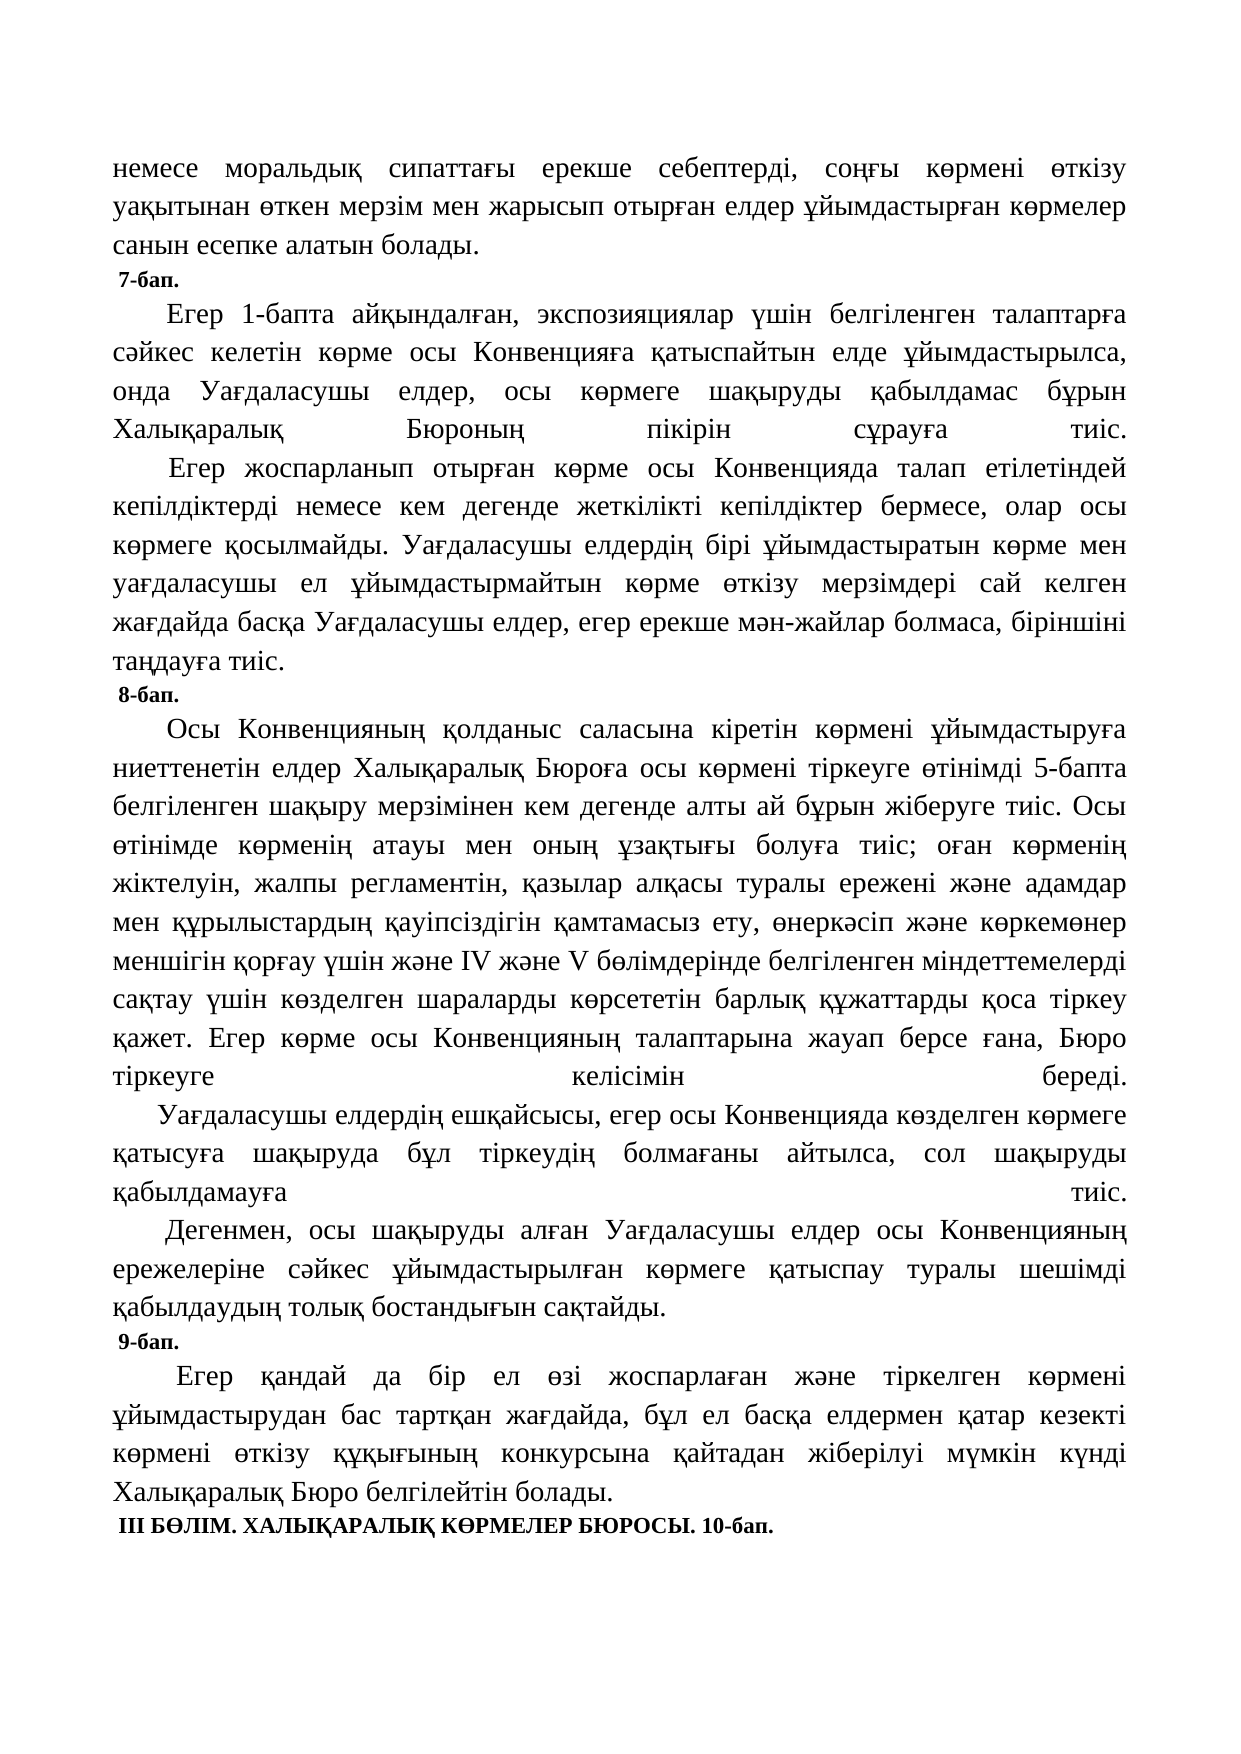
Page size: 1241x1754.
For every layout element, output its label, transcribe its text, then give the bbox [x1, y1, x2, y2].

text III БӨЛІМ. ХАЛЫҚАРАЛЫҚ КӨРМЕЛЕР БЮРОСЫ. 10-бап. [112, 1512, 1128, 1539]
text Осы Конвенцияның қолданыс саласына кіретін көрмені ұйымдастыруға ниеттенетін елдер Халықаралық Бюроға осы көрмені тіркеуге өтінімді 5-бапта белгіленген шақыру мерзімінен кем дегенде алты ай бұрын жіберуге тиіс. Осы өтінімде көрменің атауы мен оның ұзақтығы болуға тиіс; оған көрменің жіктелуін, жалпы регламентін, қазылар алқасы туралы ережені және адамдар мен құрылыстардың қауіпсіздігін қамтамасыз ету, өнеркәсіп және көркемөнер меншігін қорғау үшін және IV және V бөлімдерінде белгіленген міндеттемелерді сақтау үшін көзделген шараларды көрсететін барлық құжаттарды қоса тіркеу қажет. Егер көрме осы Конвенцияның талаптарына жауап берсе ғана, Бюро тіркеуге келісімін береді. Уағдаласушы елдердің ешқайсысы, егер осы Конвенцияда көзделген көрмеге қатысуға шақыруда бұл тіркеудің болмағаны айтылса, сол шақыруды қабылдамауға тиіс. Дегенмен, осы шақыруды алған Уағдаласушы елдер осы Конвенцияның ережелеріне сәйкес ұйымдастырылған көрмеге қатыспау туралы шешімді қабылдаудың толық бостандығын сақтайды. [112, 711, 1128, 1323]
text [112, 150, 1128, 261]
text 9-бап. [112, 1328, 1128, 1354]
text 8-бап. [112, 681, 1128, 708]
text Егер 1-бапта айқындалған, экспозияциялар үшін белгіленген талаптарға сәйкес келетін көрме осы Конвенцияға қатыспайтын елде ұйымдастырылса, онда Уағдаласушы елдер, осы көрмеге шақыруды қабылдамас бұрын Халықаралық Бюроның пікірін сұрауға тиіс. Егер жоспарланып отырған көрме осы Конвенцияда талап етілетіндей кепілдіктерді немесе кем дегенде жеткілікті кепілдіктер бермесе, олар осы көрмеге қосылмайды. Уағдаласушы елдердің бірі ұйымдастыратын көрме мен уағдаласушы ел ұйымдастырмайтын көрме өткізу мерзімдері сай келген жағдайда басқа Уағдаласушы елдер, егер ерекше мән-жайлар болмаса, біріншіні таңдауға тиіс. [112, 296, 1128, 676]
text 7-бап. [112, 266, 1128, 292]
text Егер қандай да бір ел өзі жоспарлаған және тіркелген көрмені ұйымдастырудан бас тартқан жағдайда, бұл ел басқа елдермен қатар кезекті көрмені өткізу құқығының конкурсына қайтадан жіберілуі мүмкін күнді Халықаралық Бюро белгілейтін болады. [112, 1358, 1128, 1507]
